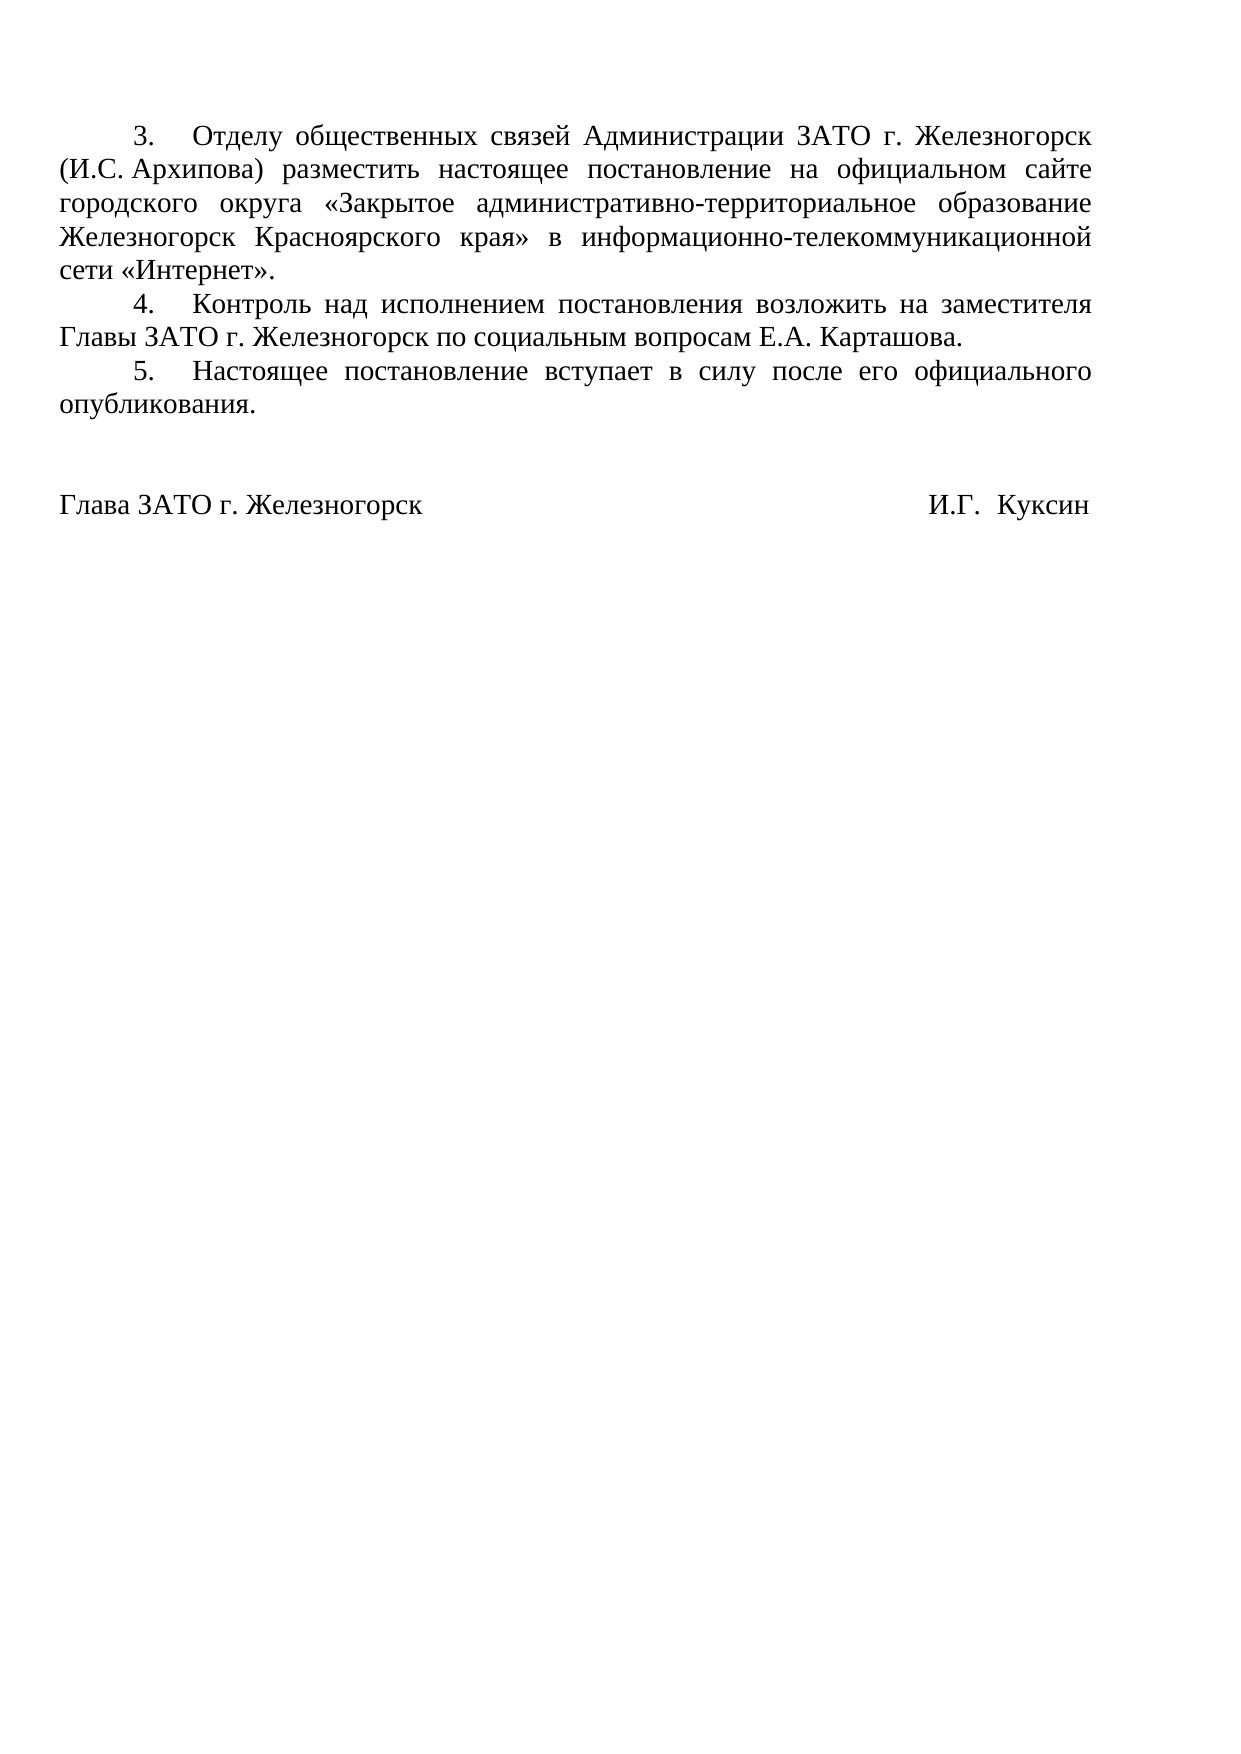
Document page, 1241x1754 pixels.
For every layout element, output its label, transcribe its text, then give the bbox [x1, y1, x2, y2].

list Отделу общественных связей Администрации ЗАТО г. Железногорск (И.С. Архипова) разместить настоящее постановление на официальном сайте городского округа «Закрытое административно-территориальное образование Железногорск Красноярского края» в информационно-телекоммуникационной сети «Интернет». [59, 118, 1092, 286]
text Глава ЗАТО г. Железногорск И.Г. Куксин [59, 487, 1092, 543]
list Настоящее постановление вступает в силу после его официального опубликования. [59, 353, 1092, 420]
list Контроль над исполнением постановления возложить на заместителя Главы ЗАТО г. Железногорск по социальным вопросам Е.А. Карташова. [59, 286, 1092, 353]
